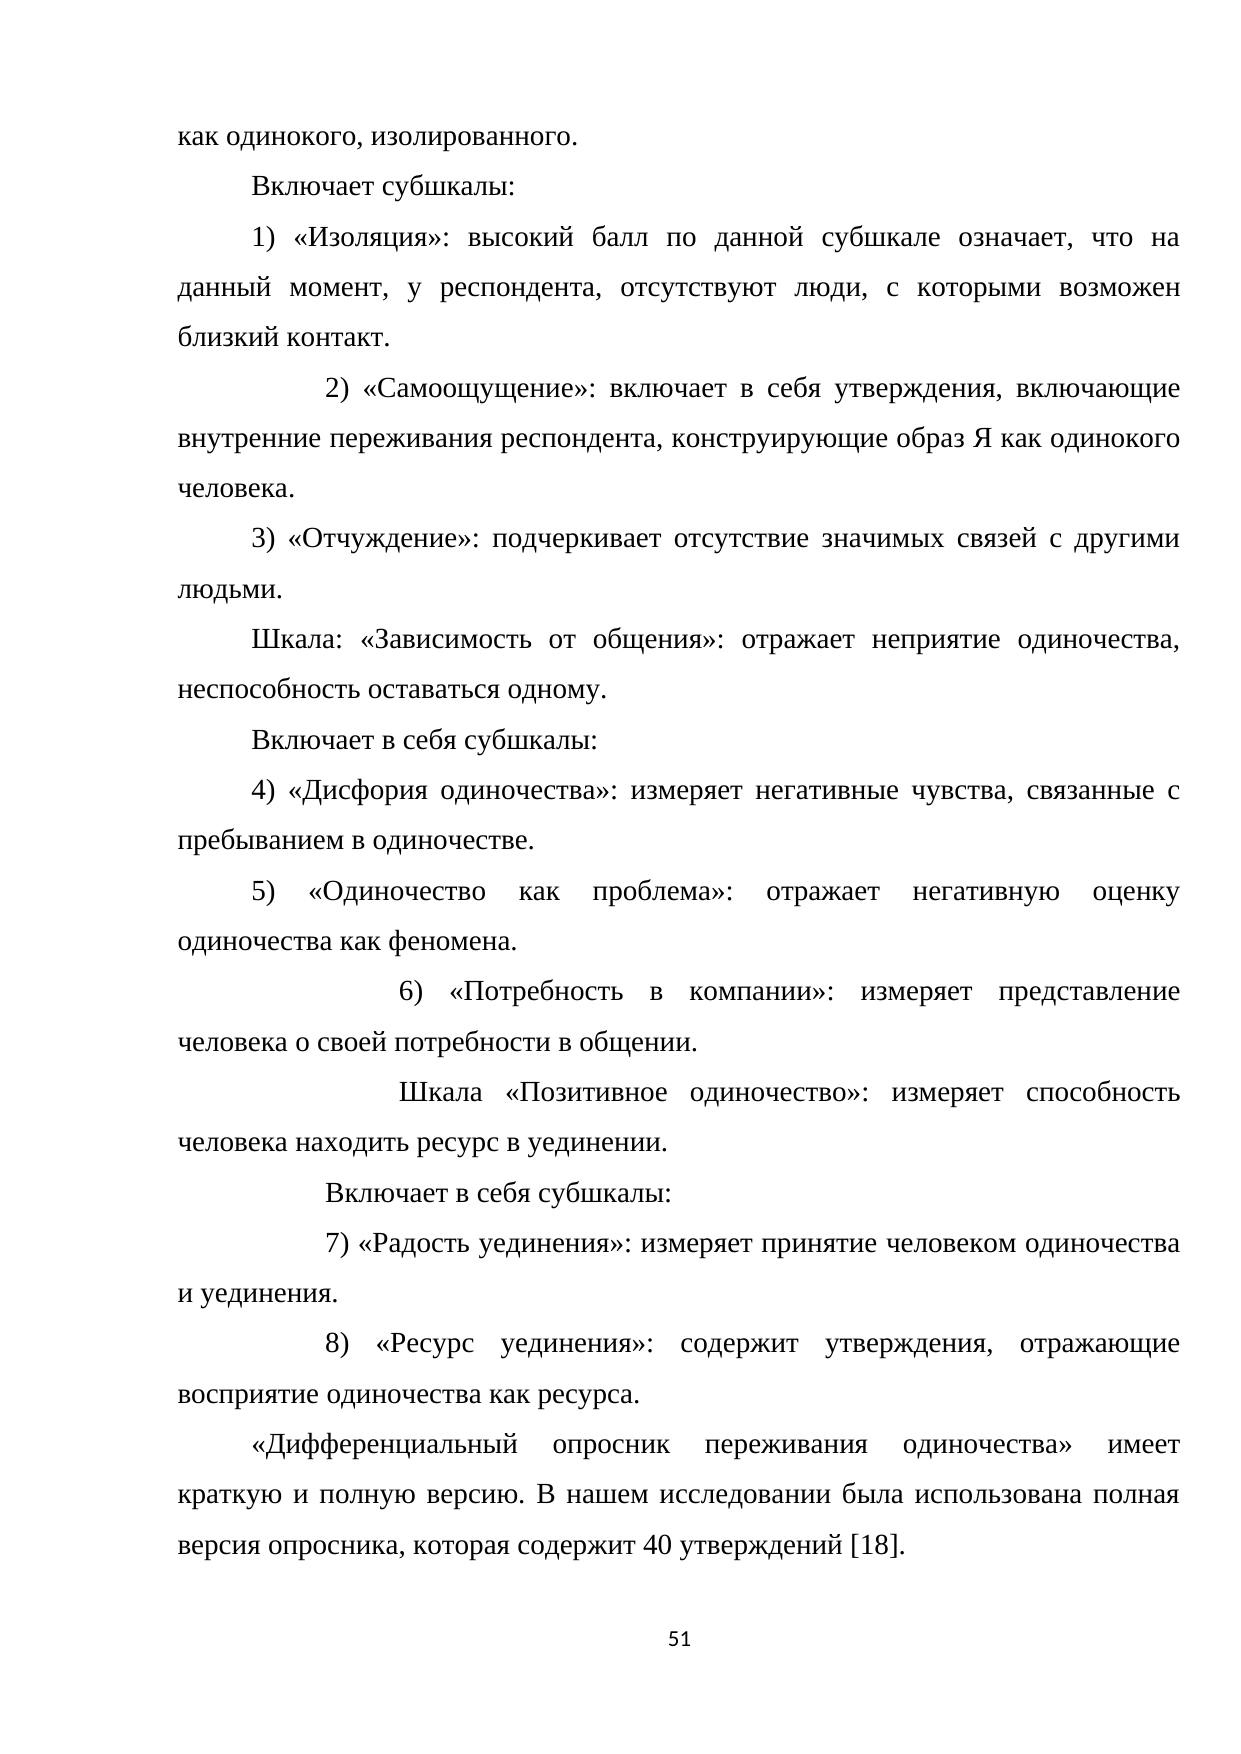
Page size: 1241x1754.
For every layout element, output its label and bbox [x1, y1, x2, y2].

text [177, 118, 1181, 1560]
